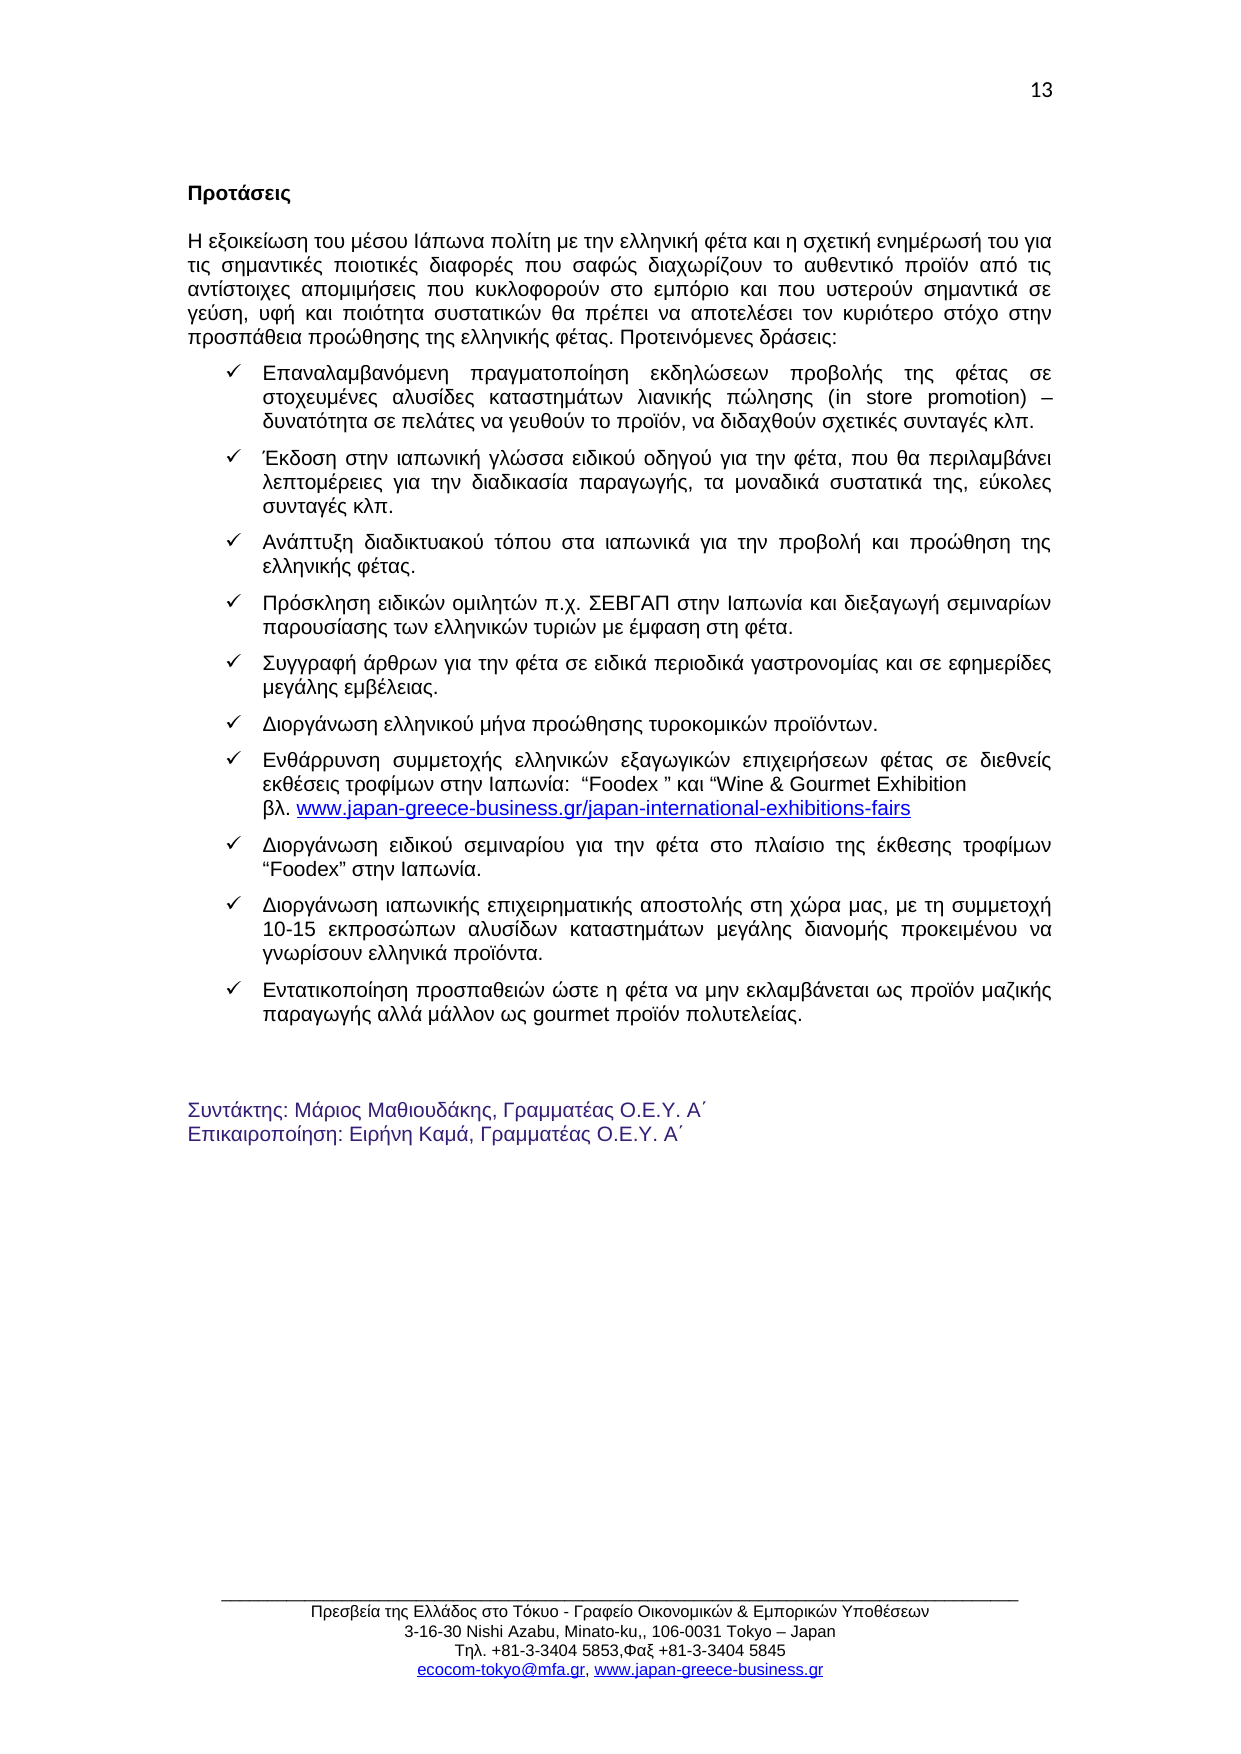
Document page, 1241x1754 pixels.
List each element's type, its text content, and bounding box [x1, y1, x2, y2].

list Διοργάνωση ειδικού σεμιναρίου για την φέτα στο πλαίσιο της έκθεσης τροφίμων “Foodex” στην Ιαπωνία. [225, 832, 1053, 881]
list Διοργάνωση ιαπωνικής επιχειρηματικής αποστολής στη χώρα μας, με τη συμμετοχή 10-15 εκπροσώπων αλυσίδων καταστημάτων μεγάλης διανομής προκειμένου να γνωρίσουν ελληνικά προϊόντα. [225, 893, 1053, 965]
list Πρόσκληση ειδικών ομιλητών π.χ. ΣΕΒΓΑΠ στην Ιαπωνία και διεξαγωγή σεμιναρίων παρουσίασης των ελληνικών τυριών με έμφαση στη φέτα. [225, 590, 1053, 638]
text Συντάκτης: Μάριος Μαθιουδάκης, Γραμματέας Ο.Ε.Υ. Α΄ [187, 1097, 1053, 1121]
list Ενθάρρυνση συμμετοχής ελληνικών εξαγωγικών επιχειρήσεων φέτας σε διεθνείς εκθέσεις τροφίμων στην Ιαπωνία: “Foodex ” και “Wine & Gourmet Exhibition βλ. www.japan-greece-business.gr/japan-international-exhibitions-fairs [225, 748, 1053, 820]
list Εντατικοποίηση προσπαθειών ώστε η φέτα να μην εκλαμβάνεται ως προϊόν μαζικής παραγωγής αλλά μάλλον ως gourmet προϊόν πολυτελείας. [225, 977, 1053, 1026]
list Έκδοση στην ιαπωνική γλώσσα ειδικού οδηγού για την φέτα, που θα περιλαμβάνει λεπτομέρειες για την διαδικασία παραγωγής, τα μοναδικά συστατικά της, εύκολες συνταγές κλπ. [225, 445, 1053, 517]
list Διοργάνωση ελληνικού μήνα προώθησης τυροκομικών προϊόντων. [225, 711, 1053, 736]
list Ανάπτυξη διαδικτυακού τόπου στα ιαπωνικά για την προβολή και προώθηση της ελληνικής φέτας. [225, 530, 1053, 578]
list Eπαναλαμβανόμενη πραγματοποίηση εκδηλώσεων προβολής της φέτας σε στοχευμένες αλυσίδες καταστημάτων λιανικής πώλησης (in store promotion) – δυνατότητα σε πελάτες να γευθούν το προϊόν, να διδαχθούν σχετικές συνταγές κλπ. [225, 361, 1053, 433]
list Συγγραφή άρθρων για την φέτα σε ειδικά περιοδικά γαστρονομίας και σε εφημερίδες μεγάλης εμβέλειας. [225, 651, 1053, 699]
text Προτάσεις [187, 181, 1053, 205]
text Επικαιροποίηση: Ειρήνη Καμά, Γραμματέας Ο.Ε.Υ. Α΄ [187, 1121, 1053, 1145]
text Η εξοικείωση του μέσου Ιάπωνα πολίτη με την ελληνική φέτα και η σχετική ενημέρωσή του για τις σημαντικές ποιοτικές διαφορές που σαφώς διαχωρίζουν το αυθεντικό προϊόν από τις αντίστοιχες απομιμήσεις που κυκλοφορούν στο εμπόριο και που υστερούν σημαντικά σε γεύση, υφή και ποιότητα συστατικών θα πρέπει να αποτελέσει τον κυριότερο στόχο στην προσπάθεια προώθησης της ελληνικής φέτας. Προτεινόμενες δράσεις: [187, 229, 1053, 348]
